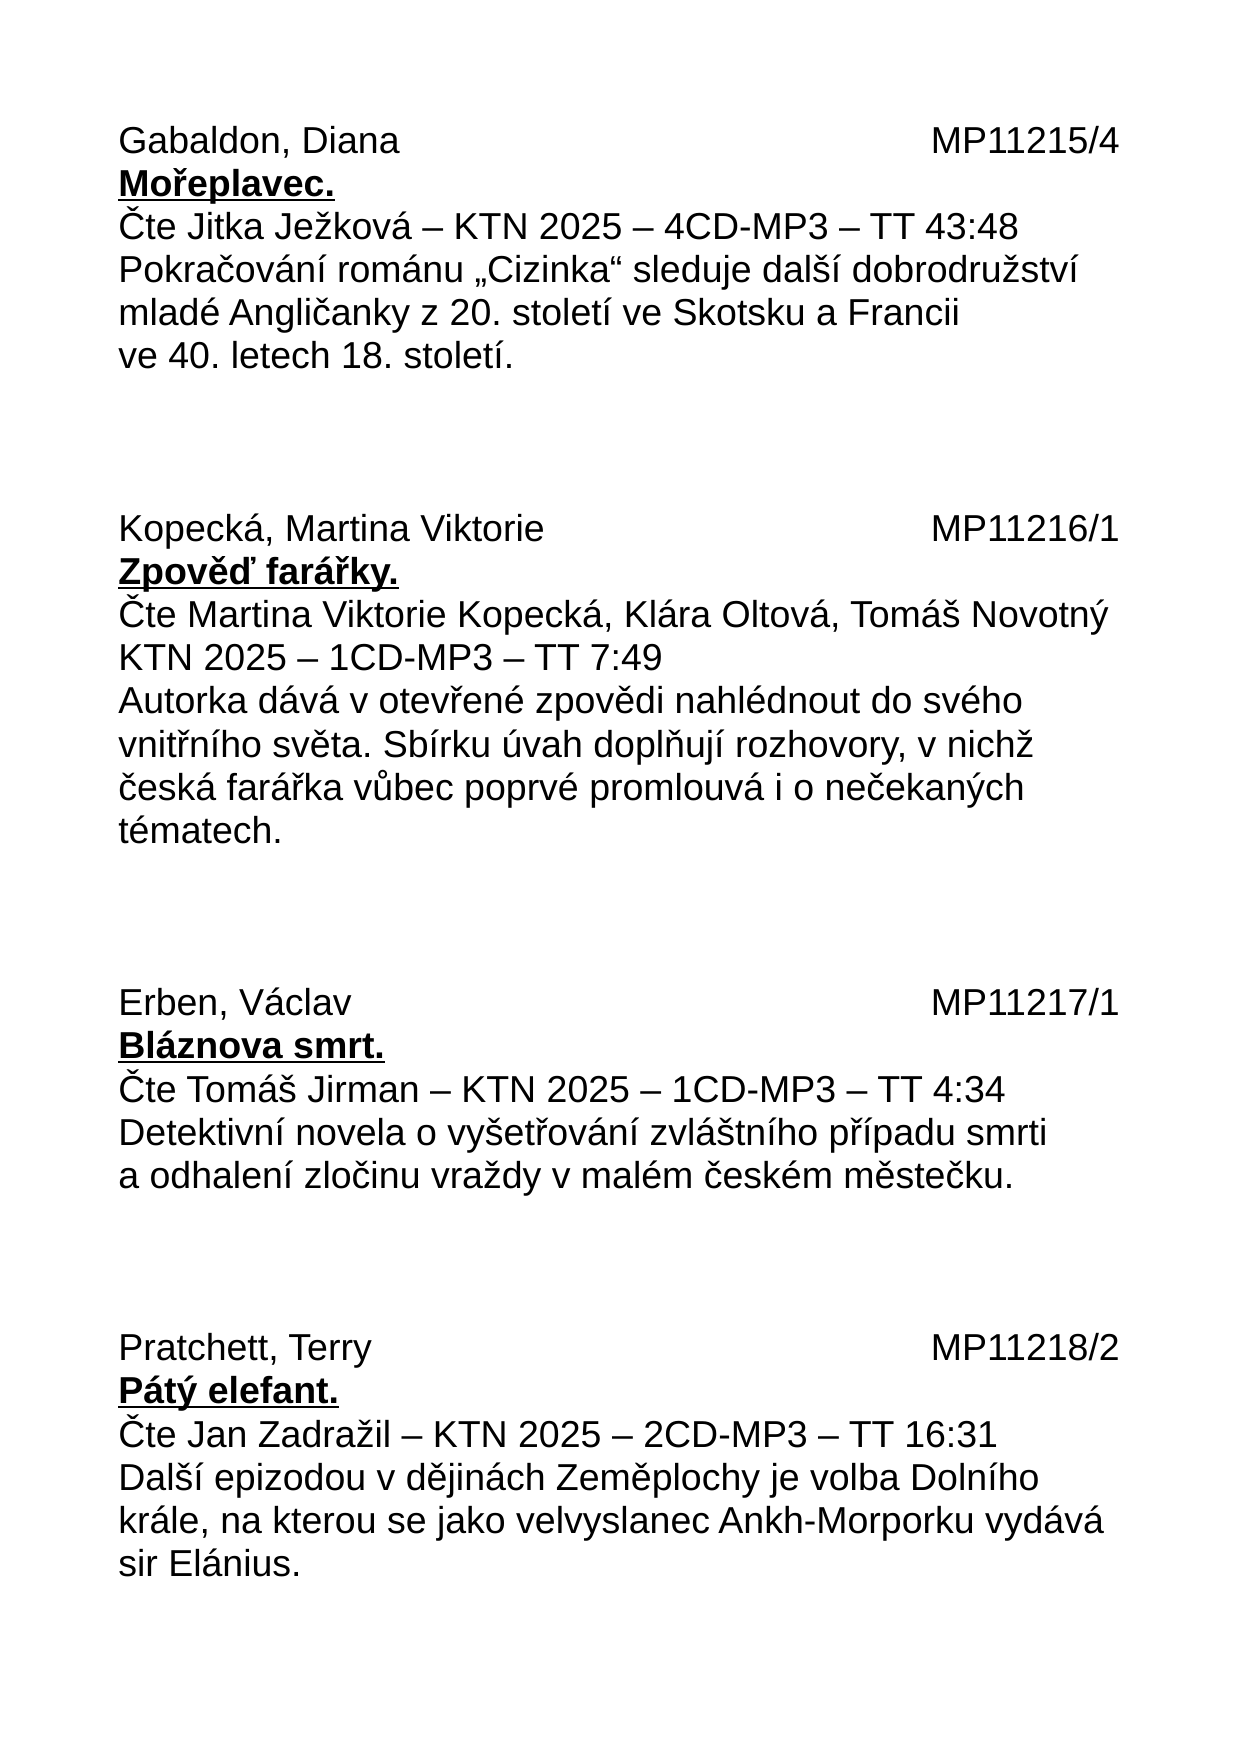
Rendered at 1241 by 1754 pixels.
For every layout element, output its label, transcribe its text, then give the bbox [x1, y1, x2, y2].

text Erben, Václav MP11217/1 [118, 981, 1122, 1024]
text Mořeplavec. [118, 161, 1122, 204]
text Zpověď farářky. [118, 549, 1122, 592]
text Detektivní novela o vyšetřování zvláštního případu smrti a odhalení zločinu vraždy v malém českém městečku. [118, 1110, 1122, 1196]
text Pratchett, Terry MP11218/2 [118, 1326, 1122, 1369]
text Další epizodou v dějinách Zeměplochy je volba Dolního krále, na kterou se jako velvyslanec Ankh-Morporku vydává sir Elánius. [118, 1455, 1122, 1584]
text Gabaldon, Diana MP11215/4 [118, 118, 1122, 161]
text Pátý elefant. [118, 1369, 1122, 1412]
text Čte Tomáš Jirman – KTN 2025 – 1CD-MP3 – TT 4:34 [118, 1067, 1122, 1110]
text Bláznova smrt. [118, 1024, 1122, 1067]
text Čte Jan Zadražil – KTN 2025 – 2CD-MP3 – TT 16:31 [118, 1412, 1122, 1455]
text Autorka dává v otevřené zpovědi nahlédnout do svého vnitřního světa. Sbírku úvah doplňují rozhovory, v nichž česká farářka vůbec poprvé promlouvá i o nečekaných tématech. [118, 679, 1122, 851]
text Čte Martina Viktorie Kopecká, Klára Oltová, Tomáš Novotný [118, 592, 1122, 636]
text Pokračování románu „Cizinka“ sleduje další dobrodružství mladé Angličanky z 20. století ve Skotsku a Francii ve 40. letech 18. století. [118, 247, 1122, 377]
text KTN 2025 – 1CD-MP3 – TT 7:49 [118, 636, 1122, 679]
text Čte Jitka Ježková – KTN 2025 – 4CD-MP3 – TT 43:48 [118, 204, 1122, 247]
text Kopecká, Martina Viktorie MP11216/1 [118, 506, 1122, 549]
